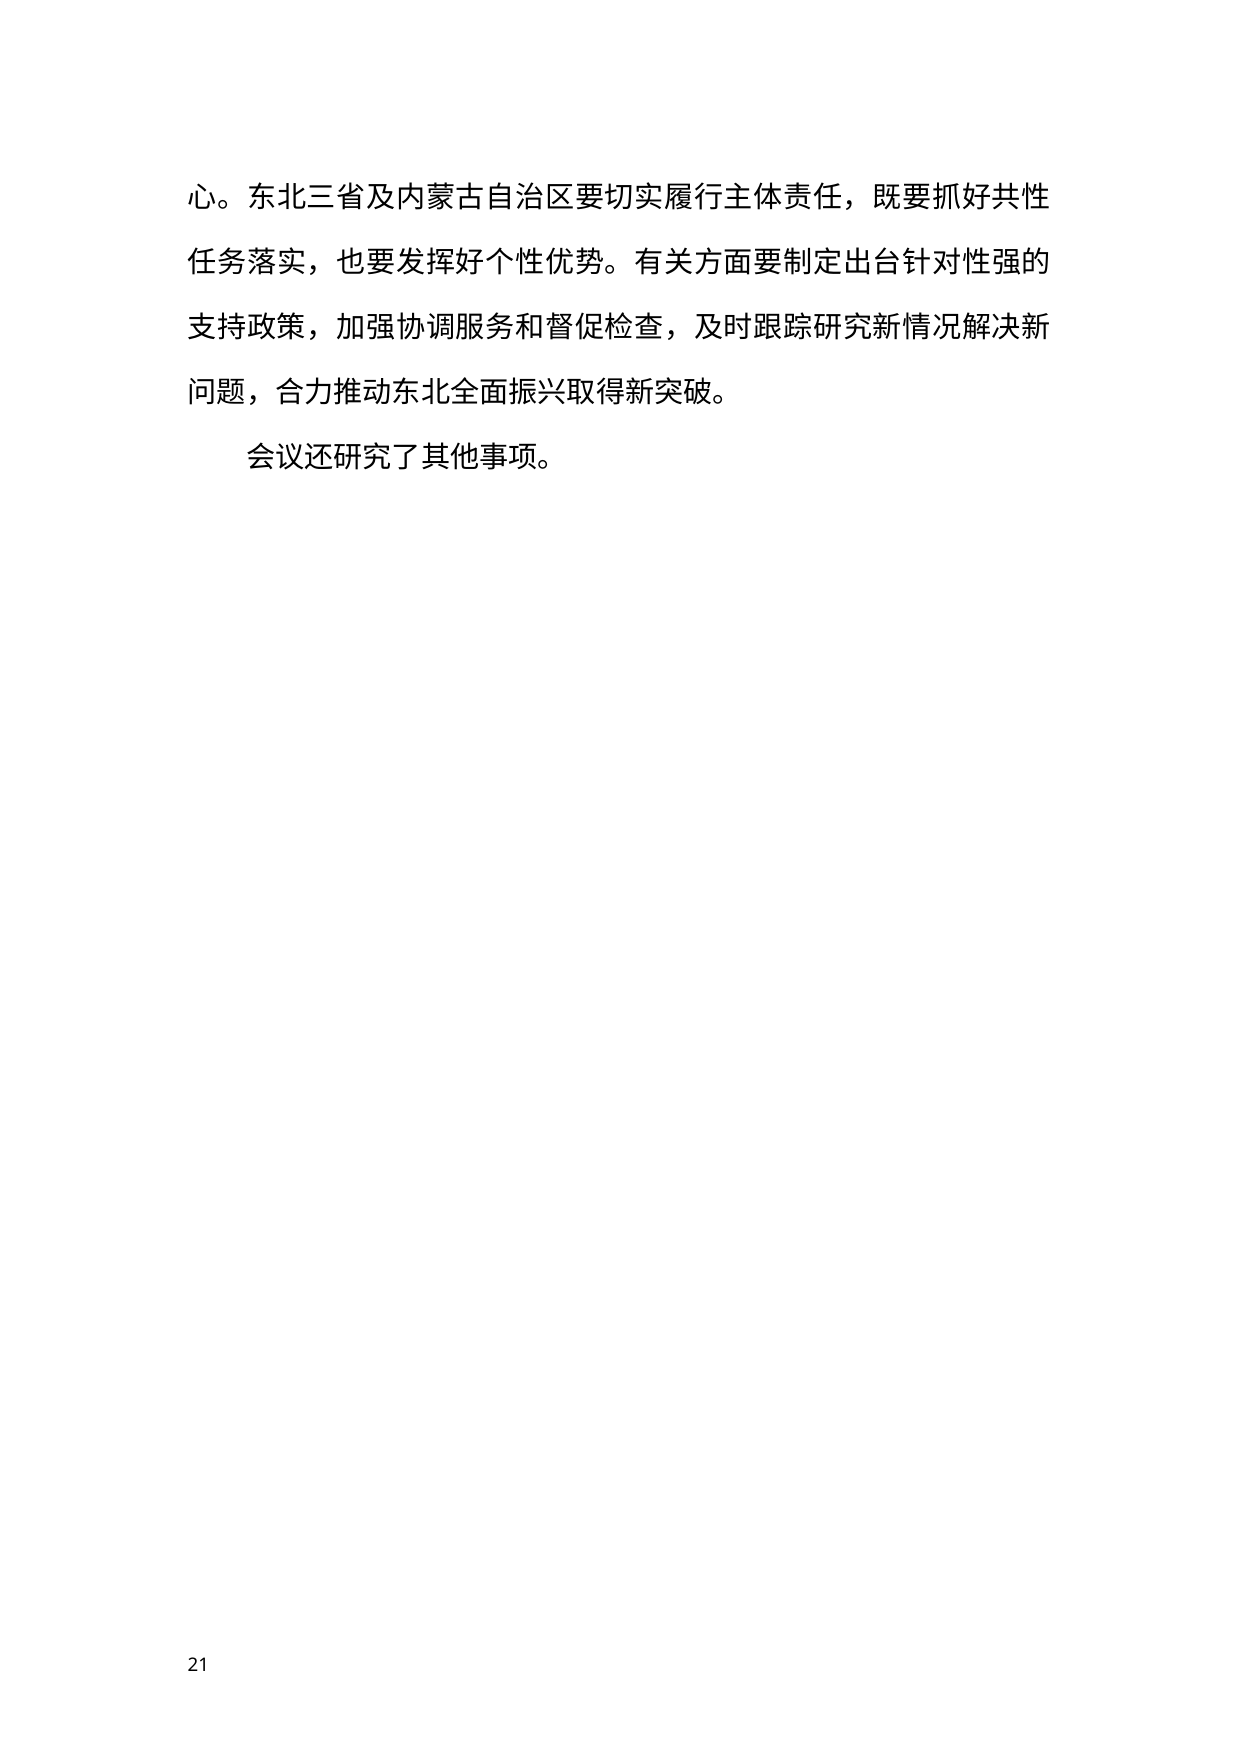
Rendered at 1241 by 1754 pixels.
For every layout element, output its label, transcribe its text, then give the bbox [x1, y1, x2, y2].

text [187, 162, 1053, 422]
text 会议还研究了其他事项。 [187, 422, 1053, 487]
